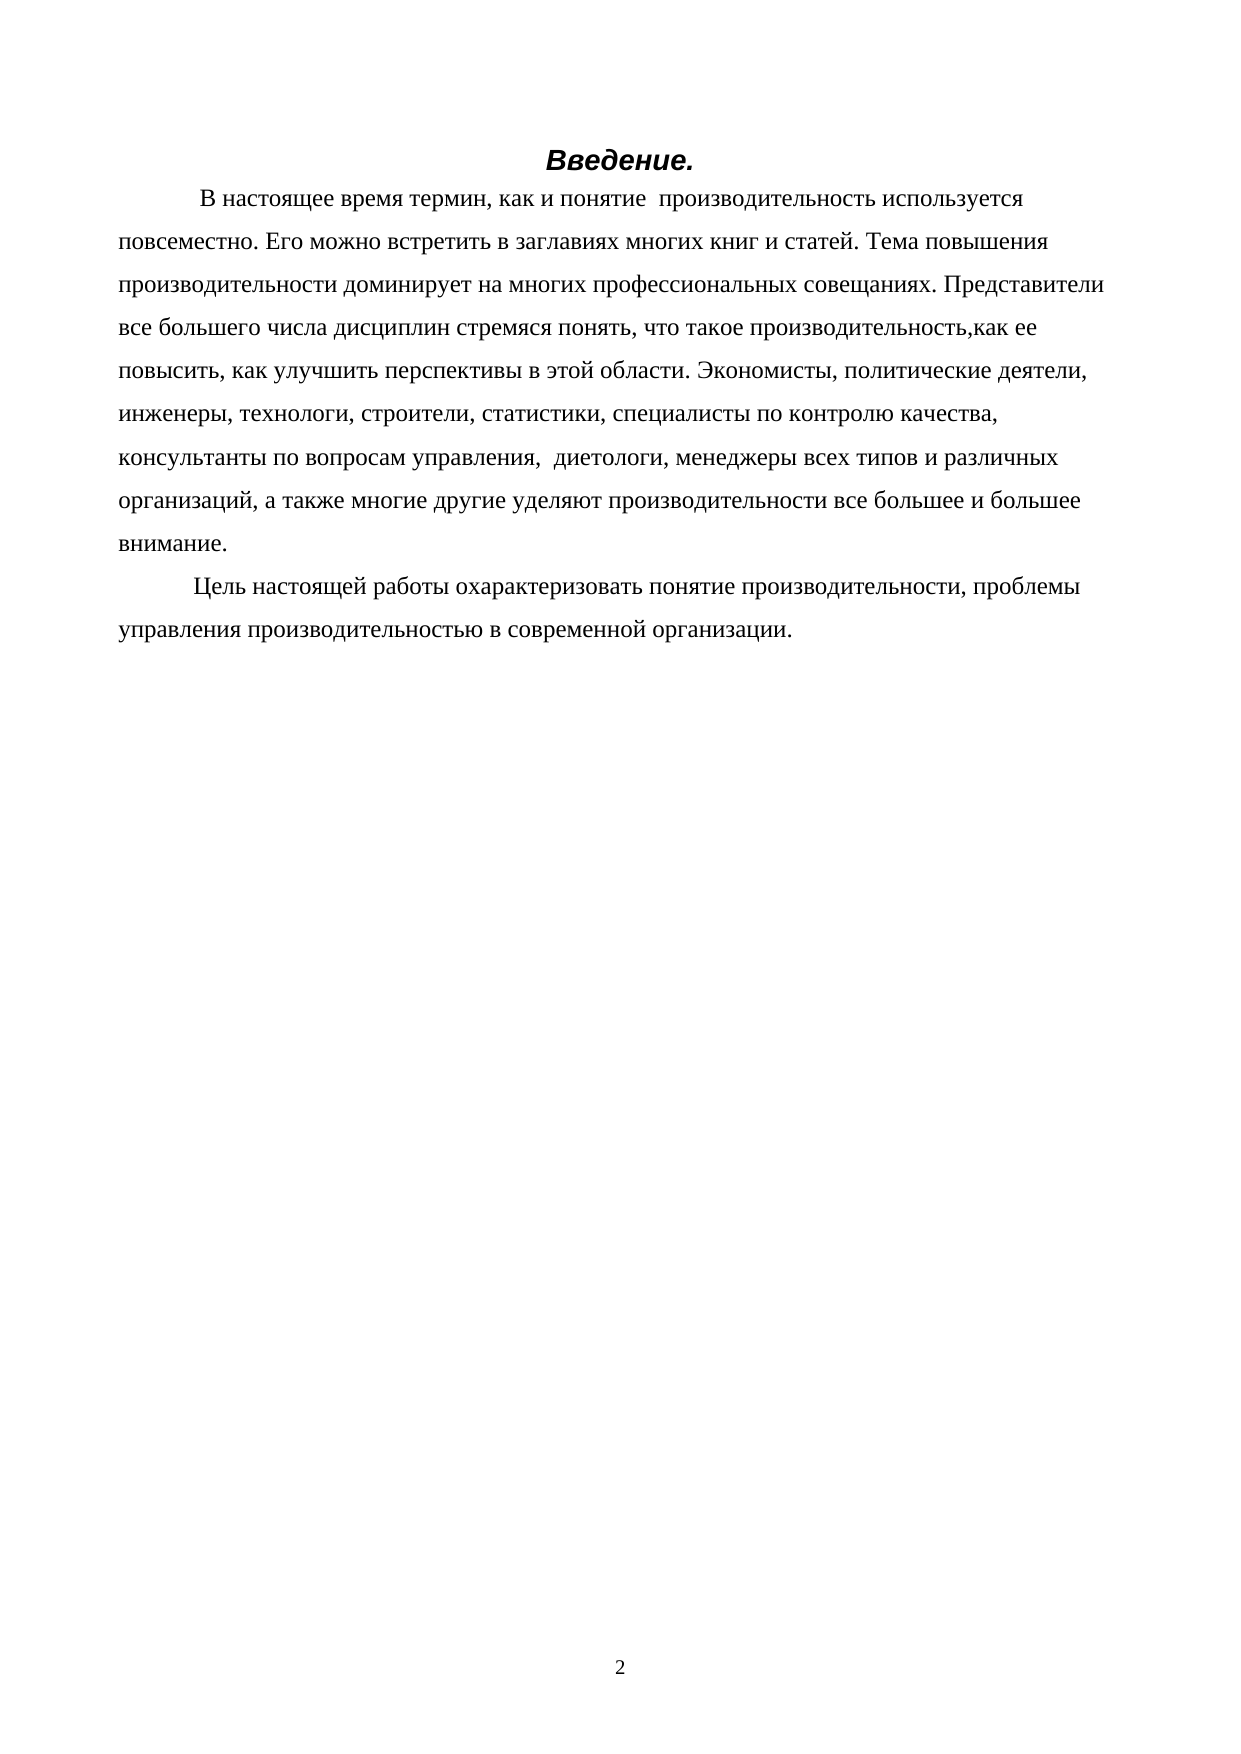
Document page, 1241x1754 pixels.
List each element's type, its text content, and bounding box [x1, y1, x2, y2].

text Цель настоящей работы охарактеризовать понятие производительности, проблемы управления производительностью в современной организации. [118, 571, 1122, 643]
text В настоящее время термин, как и понятие производительность используется повсеместно. Его можно встретить в заглавиях многих книг и статей. Тема повышения производительности доминирует на многих профессиональных совещаниях. Представители все большего числа дисциплин стремяся понять, что такое производительность,как ее повысить, как улучшить перспективы в этой области. Экономисты, политические деятели, инженеры, технологи, строители, статистики, специалисты по контролю качества, консультанты по вопросам управления, диетологи, менеджеры всех типов и различных организаций, а также многие другие уделяют производительности все большее и большее внимание. [118, 183, 1122, 557]
subtitle Введение. [118, 143, 1122, 177]
